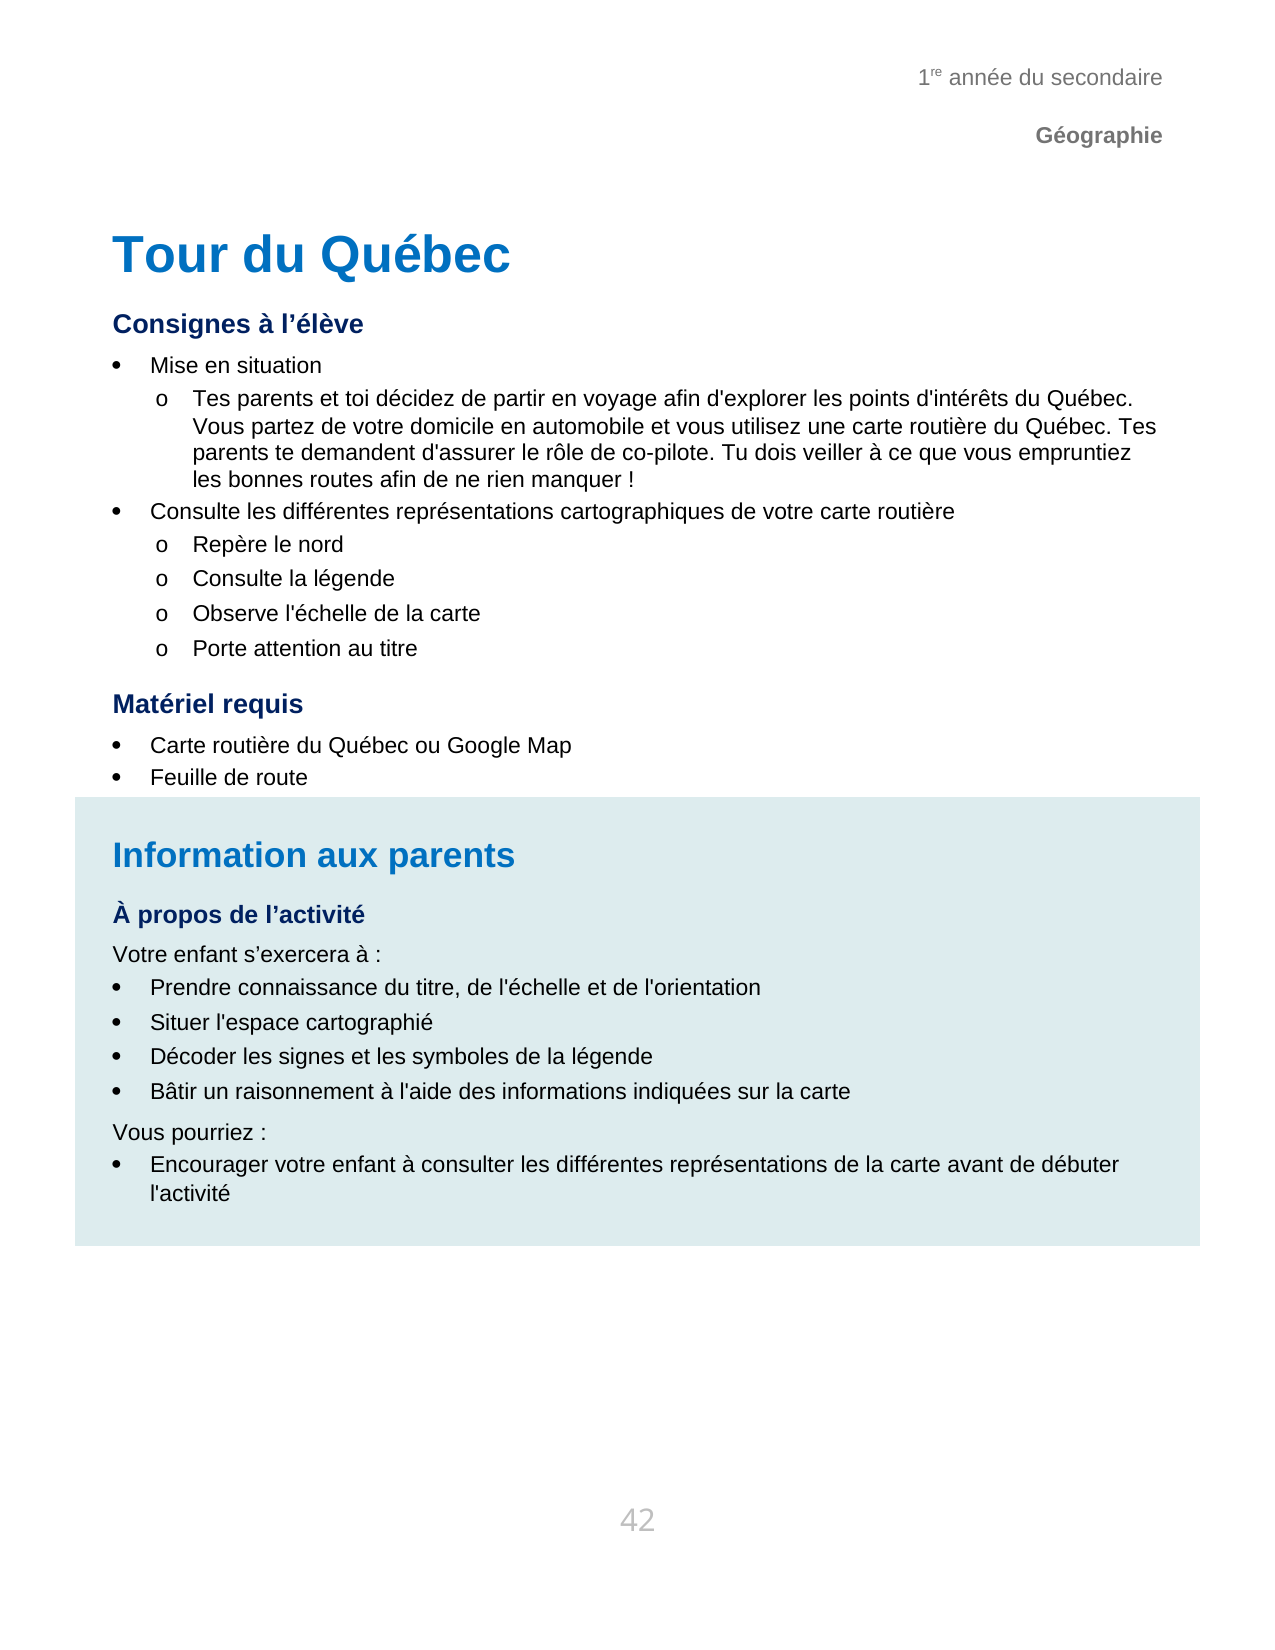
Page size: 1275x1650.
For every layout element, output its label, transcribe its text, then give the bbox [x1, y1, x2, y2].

text Carte routière du Québec ou Google Map [112, 732, 1162, 758]
text Consulte les différentes représentations cartographiques de votre carte routière [112, 498, 1162, 524]
text Tes parents et toi décidez de partir en voyage afin d'explorer les points d'intérêts du Québec. Vous partez de votre domicile en automobile et vous utilisez une carte routière du Québec. Tes parents te demandent d'assurer le rôle de co-pilote. Tu dois veiller à ce que vous empruntiez les bonnes routes afin de ne rien manquer ! [155, 384, 1162, 492]
text Consignes à l’élève [112, 308, 1162, 339]
text Mise en situation [112, 352, 1162, 378]
text Observe l'échelle de la carte [155, 600, 1162, 628]
table_header Information aux parents À propos de l’activité Votre enfant s’exercera à : Prendre connaissance du titre, de l'échelle et de l'orientation Situer l'espace cartographié Décoder les signes et les symboles de la légende Bâtir un raisonnement à l'aide des informations indiquées sur la carte Vous pourriez : Encourager votre enfant à consulter les différentes représentations de la carte avant de débuter l'activité [75, 797, 1200, 1246]
text Matériel requis [112, 688, 1083, 719]
text Géographie [112, 122, 1162, 148]
text Repère le nord [155, 531, 1162, 559]
text Porte attention au titre [155, 634, 1162, 663]
text Tour du Québec [112, 223, 1162, 283]
text Consulte la légende [155, 565, 1162, 594]
text Feuille de route [112, 764, 1162, 791]
